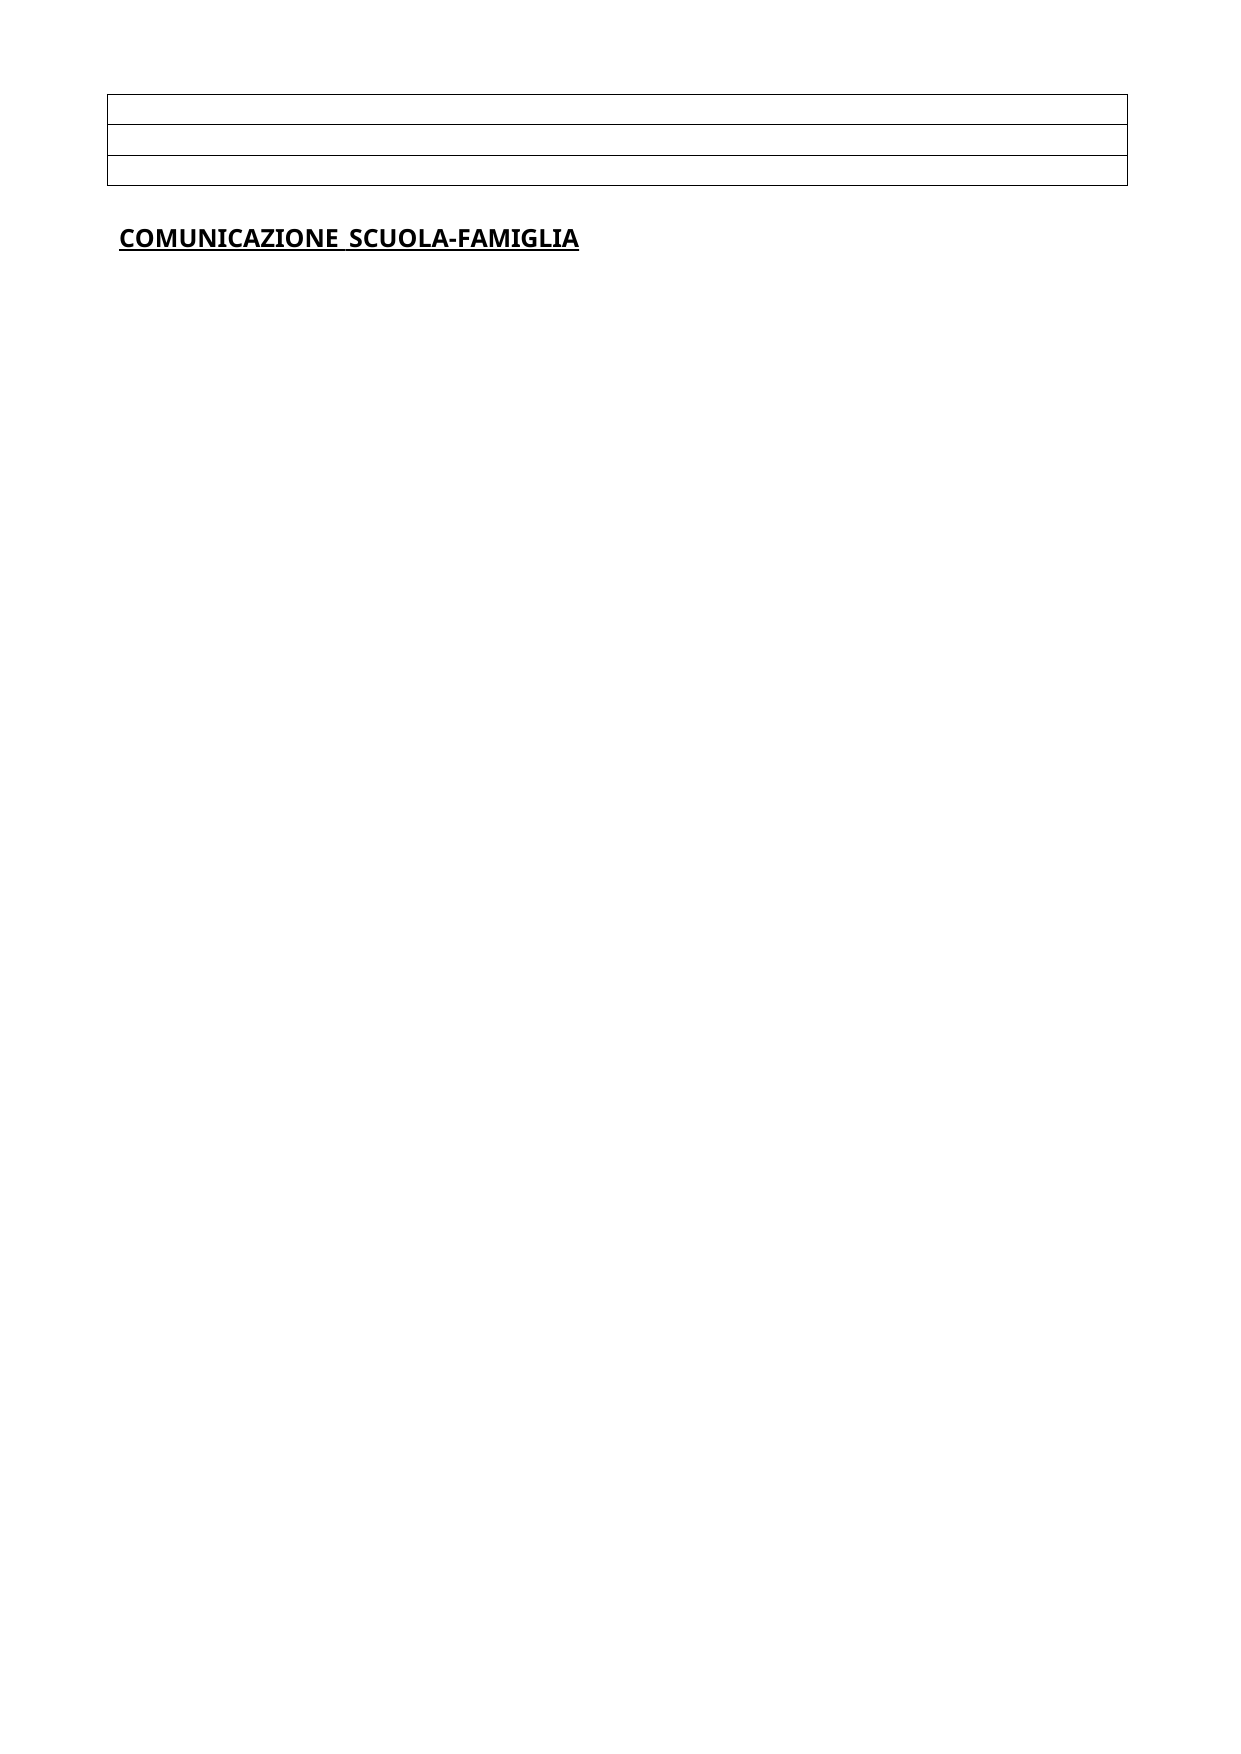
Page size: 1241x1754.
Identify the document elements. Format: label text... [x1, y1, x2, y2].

table_cell [108, 156, 1127, 185]
table_cell [108, 95, 1127, 124]
table_cell [108, 125, 1127, 154]
subtitle COMUNICAZIONE SCUOLA-FAMIGLIA [119, 220, 1148, 254]
